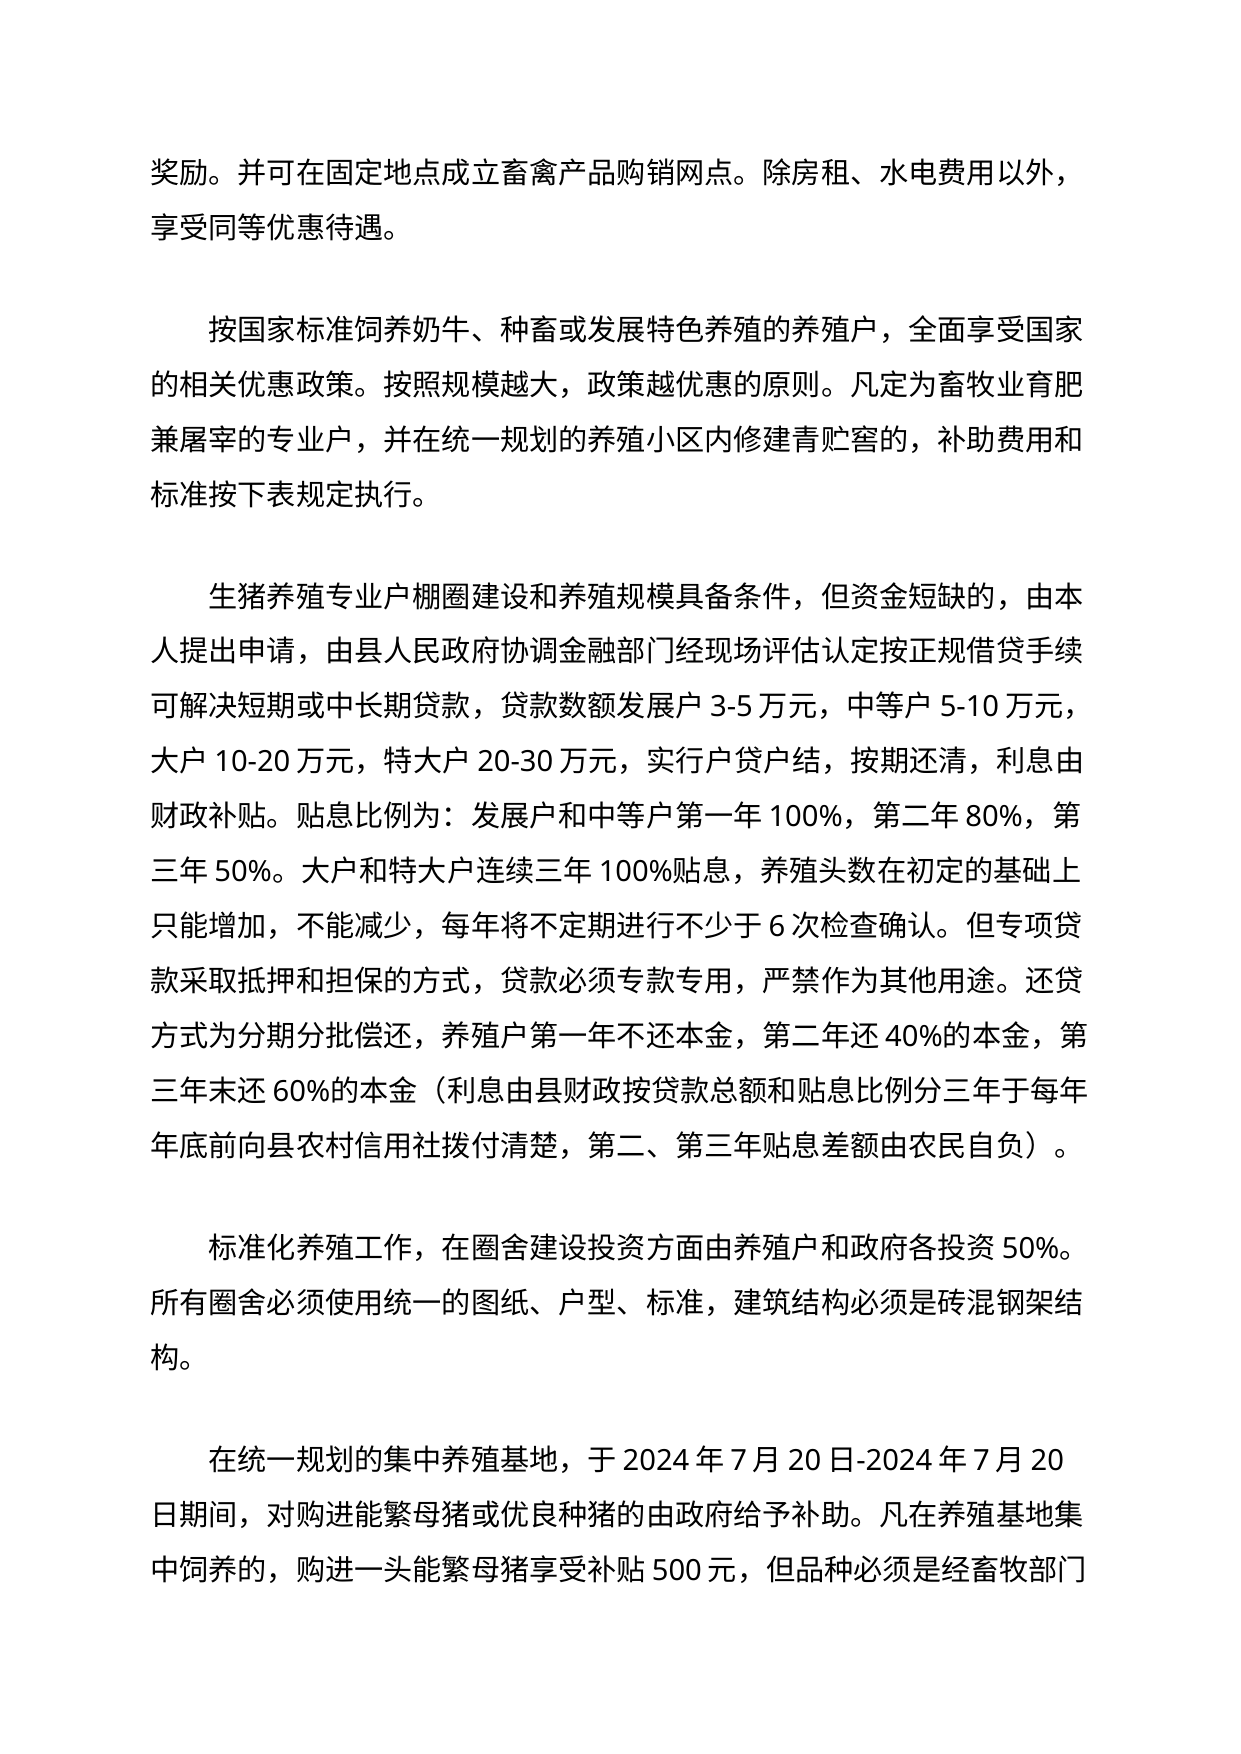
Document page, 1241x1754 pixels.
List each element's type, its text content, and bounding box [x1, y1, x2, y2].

text 按国家标准饲养奶牛、种畜或发展特色养殖的养殖户，全面享受国家的相关优惠政策。按照规模越大，政策越优惠的原则。凡定为畜牧业育肥兼屠宰的专业户，并在统一规划的养殖小区内修建青贮窖的，补助费用和标准按下表规定执行。 [150, 307, 1090, 514]
text 标准化养殖工作，在圈舍建设投资方面由养殖户和政府各投资50%。所有圈舍必须使用统一的图纸、户型、标准，建筑结构必须是砖混钢架结构。 [150, 1224, 1090, 1377]
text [150, 1436, 1090, 1588]
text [150, 150, 1090, 247]
text 生猪养殖专业户棚圈建设和养殖规模具备条件，但资金短缺的，由本人提出申请，由县人民政府协调金融部门经现场评估认定按正规借贷手续可解决短期或中长期贷款，贷款数额发展户3-5万元，中等户5-10万元，大户10-20万元，特大户20-30万元，实行户贷户结，按期还清，利息由财政补贴。贴息比例为：发展户和中等户第一年100%，第二年80%，第三年50%。大户和特大户连续三年100%贴息，养殖头数在初定的基础上只能增加，不能减少，每年将不定期进行不少于6次检查确认。但专项贷款采取抵押和担保的方式，贷款必须专款专用，严禁作为其他用途。还贷方式为分期分批偿还，养殖户第一年不还本金，第二年还40%的本金，第三年末还60%的本金（利息由县财政按贷款总额和贴息比例分三年于每年年底前向县农村信用社拨付清楚，第二、第三年贴息差额由农民自负）。 [150, 573, 1090, 1165]
